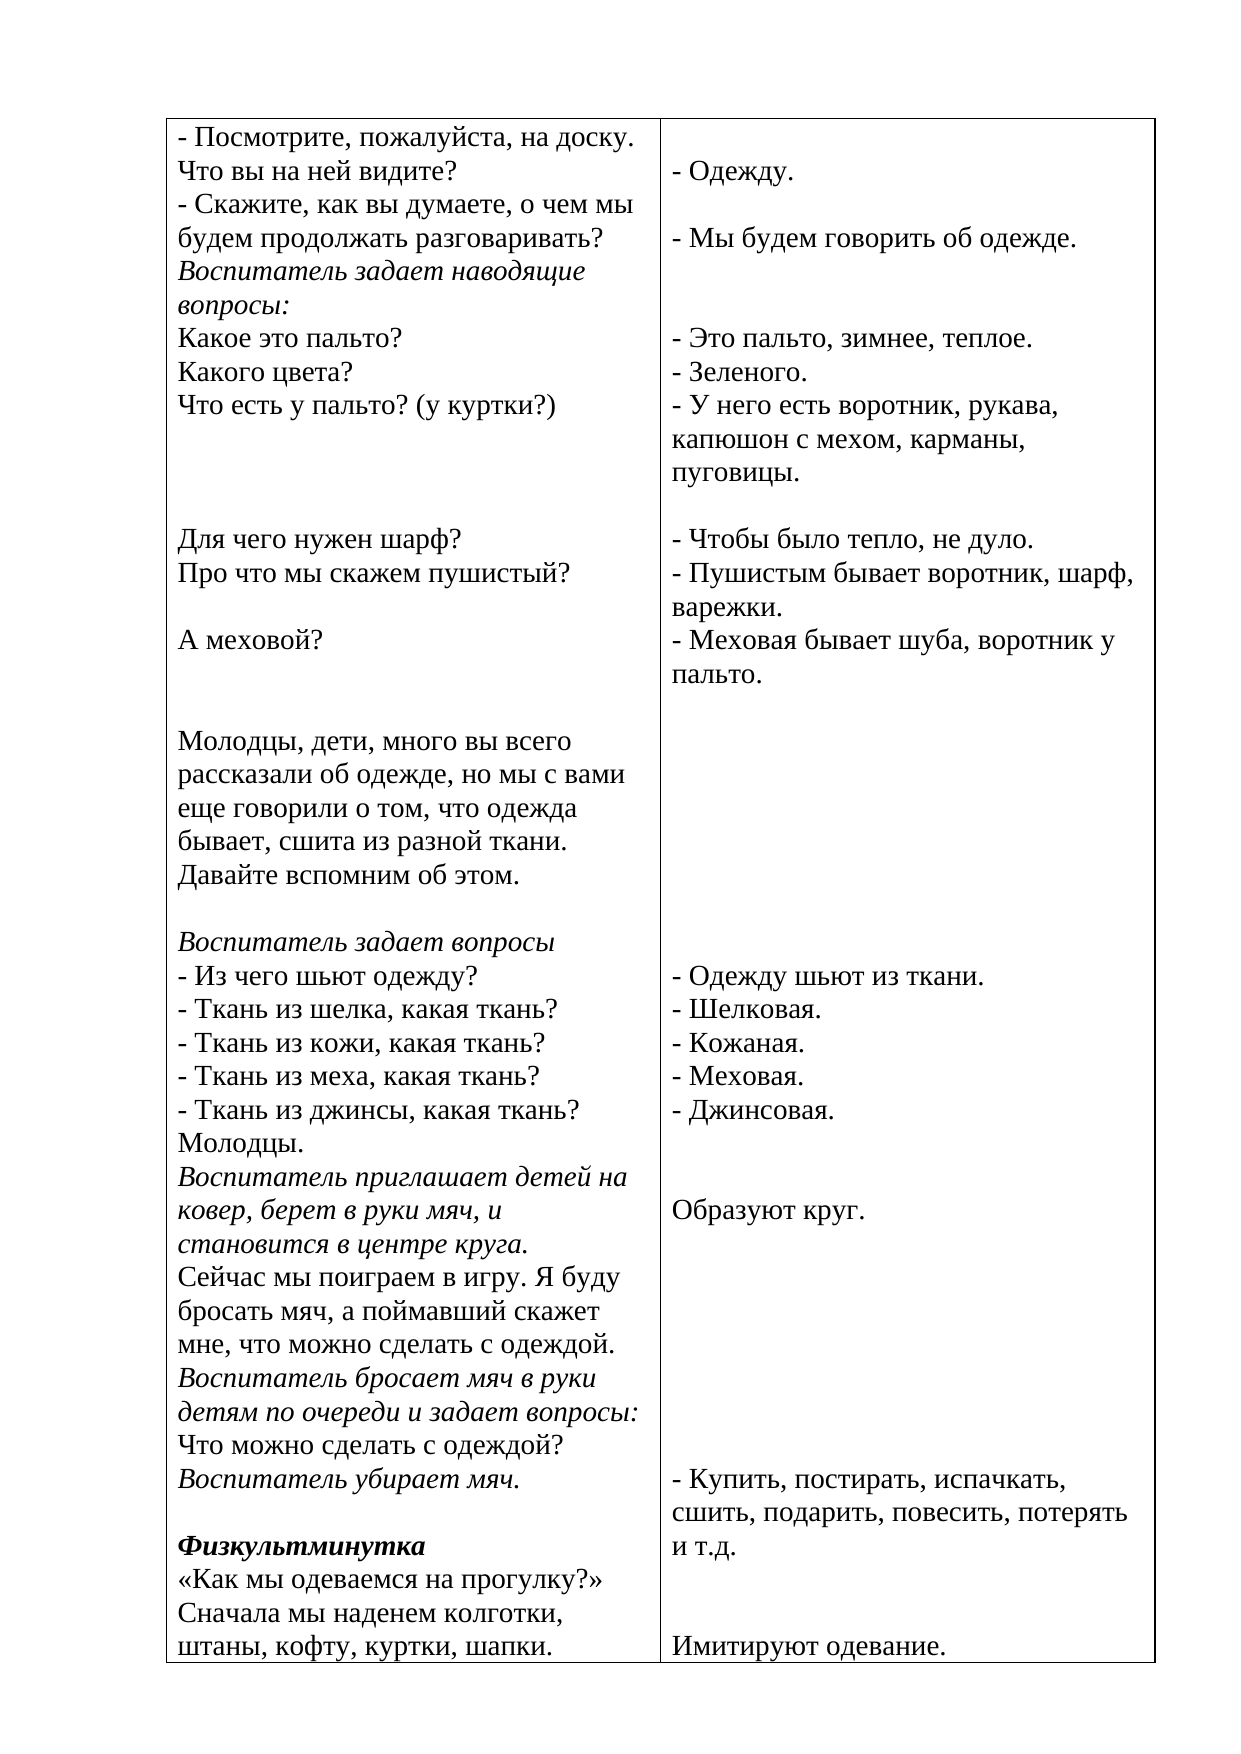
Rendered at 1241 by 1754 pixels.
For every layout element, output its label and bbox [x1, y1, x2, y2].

table_cell [167, 119, 660, 1662]
table_cell [661, 119, 1154, 1662]
